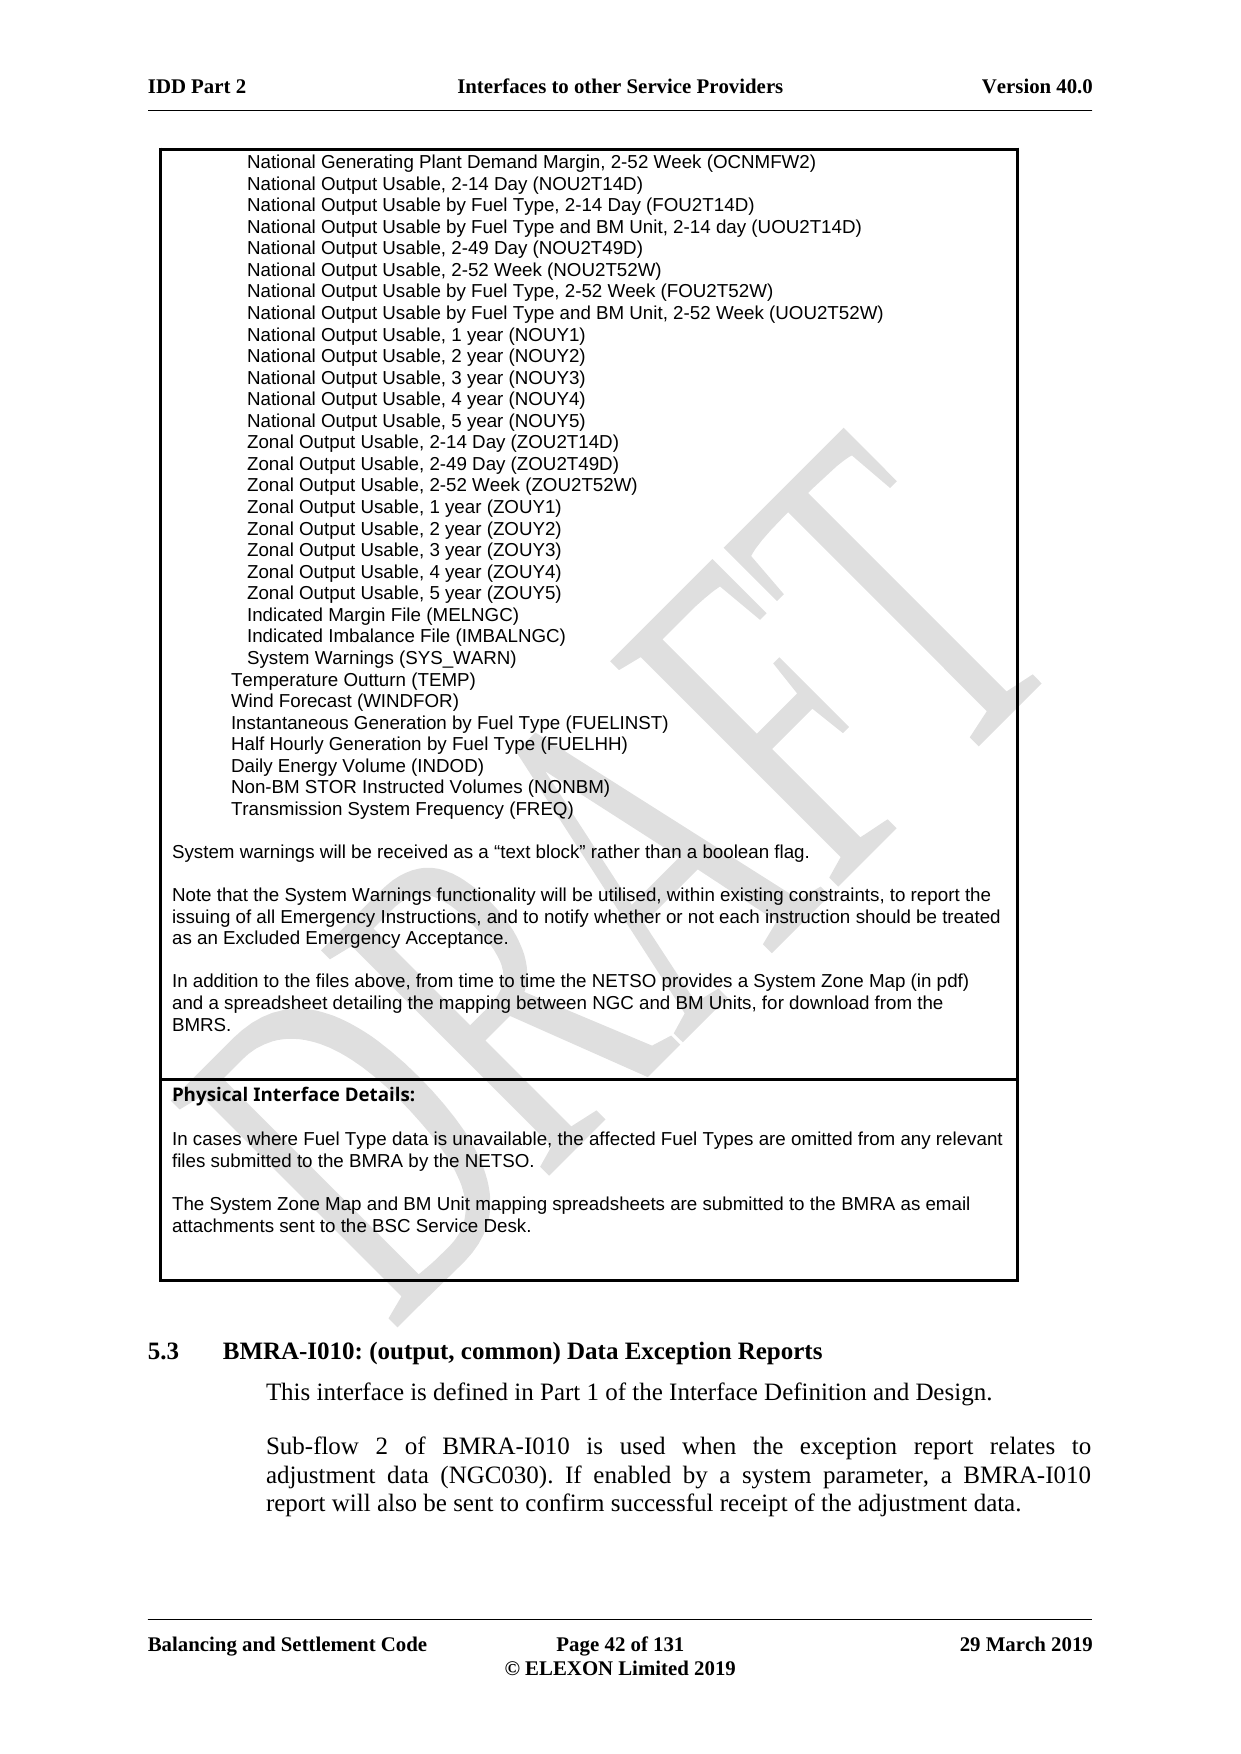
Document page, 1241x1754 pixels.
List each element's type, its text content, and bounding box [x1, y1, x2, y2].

text This interface is defined in Part 1 of the Interface Definition and Design. [266, 1377, 1092, 1406]
subtitle BMRA-I010: (output, common) Data Exception Reports [148, 1336, 1092, 1365]
text Sub-flow 2 of BMRA-I010 is used when the exception report relates to adjustment data (NGC030). If enabled by a system parameter, a BMRA-I010 report will also be sent to confirm successful receipt of the adjustment data. [266, 1431, 1092, 1517]
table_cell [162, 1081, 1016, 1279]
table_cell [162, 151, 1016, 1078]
